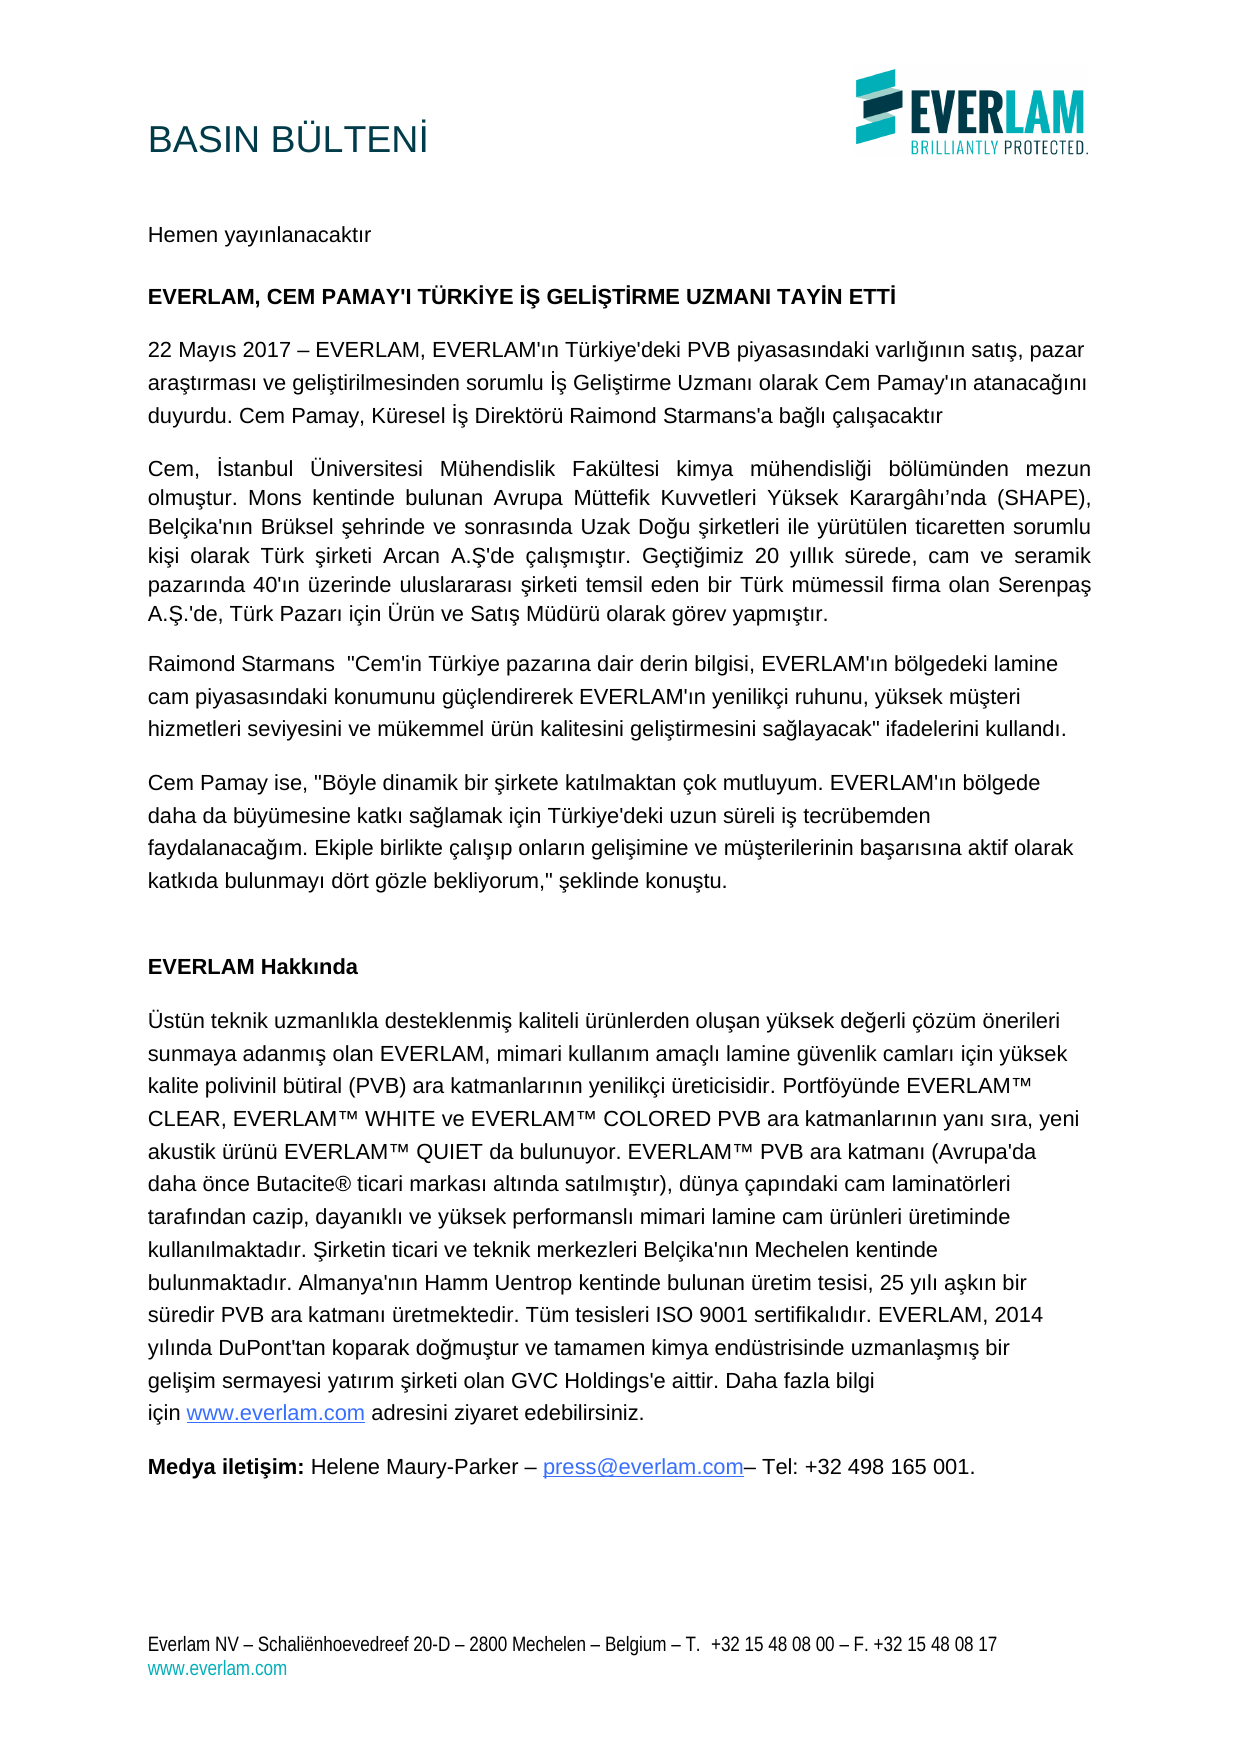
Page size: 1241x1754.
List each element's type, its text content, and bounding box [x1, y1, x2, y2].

picture [852, 65, 1090, 157]
text Cem, İstanbul Üniversitesi Mühendislik Fakültesi kimya mühendisliği bölümünden mezun olmuştur. Mons kentinde bulunan Avrupa Müttefik Kuvvetleri Yüksek Karargâhı’nda (SHAPE), Belçika'nın Brüksel şehrinde ve sonrasında Uzak Doğu şirketleri ile yürütülen ticaretten sorumlu kişi olarak Türk şirketi Arcan A.Ş'de çalışmıştır. Geçtiğimiz 20 yıllık sürede, cam ve seramik pazarında 40'ın üzerinde uluslararası şirketi temsil eden bir Türk mümessil firma olan Serenpaş A.Ş.'de, Türk Pazarı için Ürün ve Satış Müdürü olarak görev yapmıştır. [148, 456, 1093, 626]
text EVERLAM, CEM PAMAY'I TÜRKİYE İŞ GELİŞTİRME UZMANI TAYİN ETTİ [148, 284, 1093, 309]
text Üstün teknik uzmanlıkla desteklenmiş kaliteli ürünlerden oluşan yüksek değerli çözüm önerileri sunmaya adanmış olan EVERLAM, mimari kullanım amaçlı lamine güvenlik camları için yüksek kalite polivinil bütiral (PVB) ara katmanlarının yenilikçi üreticisidir. Portföyünde EVERLAM™ CLEAR, EVERLAM™ WHITE ve EVERLAM™ COLORED PVB ara katmanlarının yanı sıra, yeni akustik ürünü EVERLAM™ QUIET da bulunuyor. EVERLAM™ PVB ara katmanı (Avrupa'da daha önce Butacite® ticari markası altında satılmıştır), dünya çapındaki cam laminatörleri tarafından cazip, dayanıklı ve yüksek performanslı mimari lamine cam ürünleri üretiminde kullanılmaktadır. Şirketin ticari ve teknik merkezleri Belçika'nın Mechelen kentinde bulunmaktadır. Almanya'nın Hamm Uentrop kentinde bulunan üretim tesisi, 25 yılı aşkın bir süredir PVB ara katmanı üretmektedir. Tüm tesisleri ISO 9001 sertifikalıdır. EVERLAM, 2014 yılında DuPont'tan koparak doğmuştur ve tamamen kimya endüstrisinde uzmanlaşmış bir gelişim sermayesi yatırım şirketi olan GVC Holdings'e aittir. Daha fazla bilgi için www.everlam.com adresini ziyaret edebilirsiniz. [148, 1008, 1084, 1425]
text Hemen yayınlanacaktır [148, 222, 1084, 247]
text 22 Mayıs 2017 – EVERLAM, EVERLAM'ın Türkiye'deki PVB piyasasındaki varlığının satış, pazar araştırması ve geliştirilmesinden sorumlu İş Geliştirme Uzmanı olarak Cem Pamay'ın atanacağını duyurdu. Cem Pamay, Küresel İş Direktörü Raimond Starmans'a bağlı çalışacaktır [148, 337, 1093, 428]
text Medya iletişim: Helene Maury-Parker – press@everlam.com– Tel: +32 498 165 001‬. [148, 1454, 1084, 1479]
text EVERLAM Hakkında [148, 954, 1084, 979]
text Raimond Starmans "Cem'in Türkiye pazarına dair derin bilgisi, EVERLAM'ın bölgedeki lamine cam piyasasındaki konumunu güçlendirerek EVERLAM'ın yenilikçi ruhunu, yüksek müşteri hizmetleri seviyesini ve mükemmel ürün kalitesini geliştirmesini sağlayacak" ifadelerini kullandı. [148, 651, 1093, 741]
text Cem Pamay ise, "Böyle dinamik bir şirkete katılmaktan çok mutluyum. EVERLAM'ın bölgede daha da büyümesine katkı sağlamak için Türkiye'deki uzun süreli iş tecrübemden faydalanacağım. Ekiple birlikte çalışıp onların gelişimine ve müşterilerinin başarısına aktif olarak katkıda bulunmayı dört gözle bekliyorum," şeklinde konuştu. [148, 770, 1093, 893]
